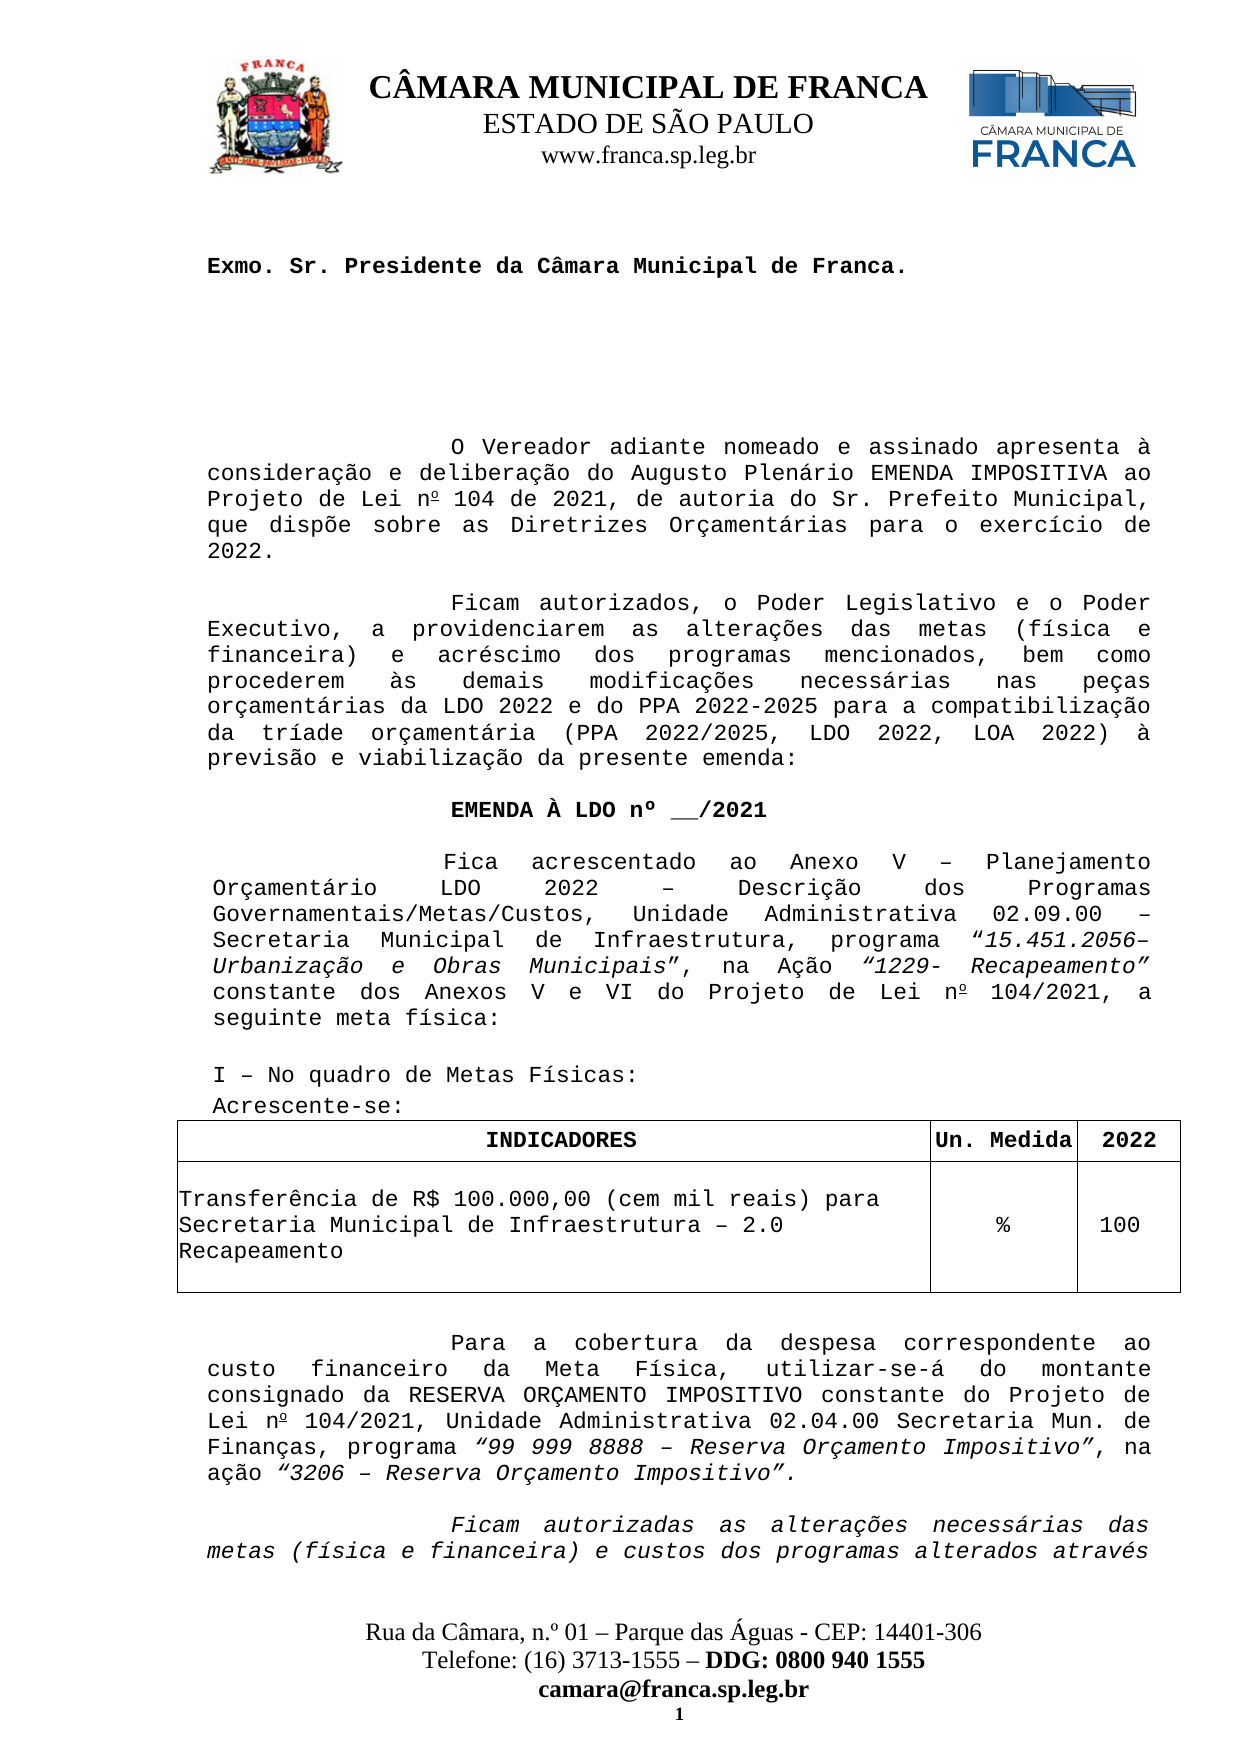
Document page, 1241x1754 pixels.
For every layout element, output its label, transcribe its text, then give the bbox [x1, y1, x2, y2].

text O Vereador adiante nomeado e assinado apresenta à consideração e deliberação do Augusto Plenário EMENDA IMPOSITIVA ao Projeto de Lei no 104 de 2021, de autoria do Sr. Prefeito Municipal, que dispõe sobre as Diretrizes Orçamentárias para o exercício de 2022. [207, 436, 1152, 565]
table_header INDICADORES [178, 1121, 930, 1161]
text EMENDA À LDO nº __/2021 [207, 799, 1152, 824]
table_cell Transferência de R$ 100.000,00 (cem mil reais) para Secretaria Municipal de Infraestrutura – 2.0 Recapeamento [178, 1162, 930, 1292]
picture [964, 61, 1141, 175]
text Acrescente-se: [212, 1089, 1099, 1120]
text Exmo. Sr. Presidente da Câmara Municipal de Franca. [207, 254, 1152, 280]
table_header 2022 [1078, 1121, 1180, 1161]
text Para a cobertura da despesa correspondente ao custo financeiro da Meta Física, utilizar-se-á do montante consignado da RESERVA ORÇAMENTO IMPOSITIVO constante do Projeto de Lei no 104/2021, Unidade Administrativa 02.04.00 Secretaria Mun. de Finanças, programa “99 999 8888 – Reserva Orçamento Impositivo”, na ação “3206 – Reserva Orçamento Impositivo”. [207, 1331, 1152, 1487]
table_cell 100 [1078, 1162, 1180, 1292]
table_header Un. Medida [931, 1121, 1077, 1161]
subtitle Fica acrescentado ao Anexo V – Planejamento Orçamentário LDO 2022 – Descrição dos Programas Governamentais/Metas/Custos, Unidade Administrativa 02.09.00 – Secretaria Municipal de Infraestrutura, programa “15.451.2056– Urbanização e Obras Municipais”, na Ação “1229- Recapeamento” constante dos Anexos V e VI do Projeto de Lei no 104/2021, a seguinte meta física: [212, 851, 1152, 1032]
table_cell % [931, 1162, 1077, 1292]
text I – No quadro de Metas Físicas: [212, 1058, 1099, 1089]
text Ficam autorizados, o Poder Legislativo e o Poder Executivo, a providenciarem as alterações das metas (física e financeira) e acréscimo dos programas mencionados, bem como procederem às demais modificações necessárias nas peças orçamentárias da LDO 2022 e do PPA 2022-2025 para a compatibilização da tríade orçamentária (PPA 2022/2025, LDO 2022, LOA 2022) à previsão e viabilização da presente emenda: [207, 591, 1152, 773]
picture [208, 59, 346, 178]
